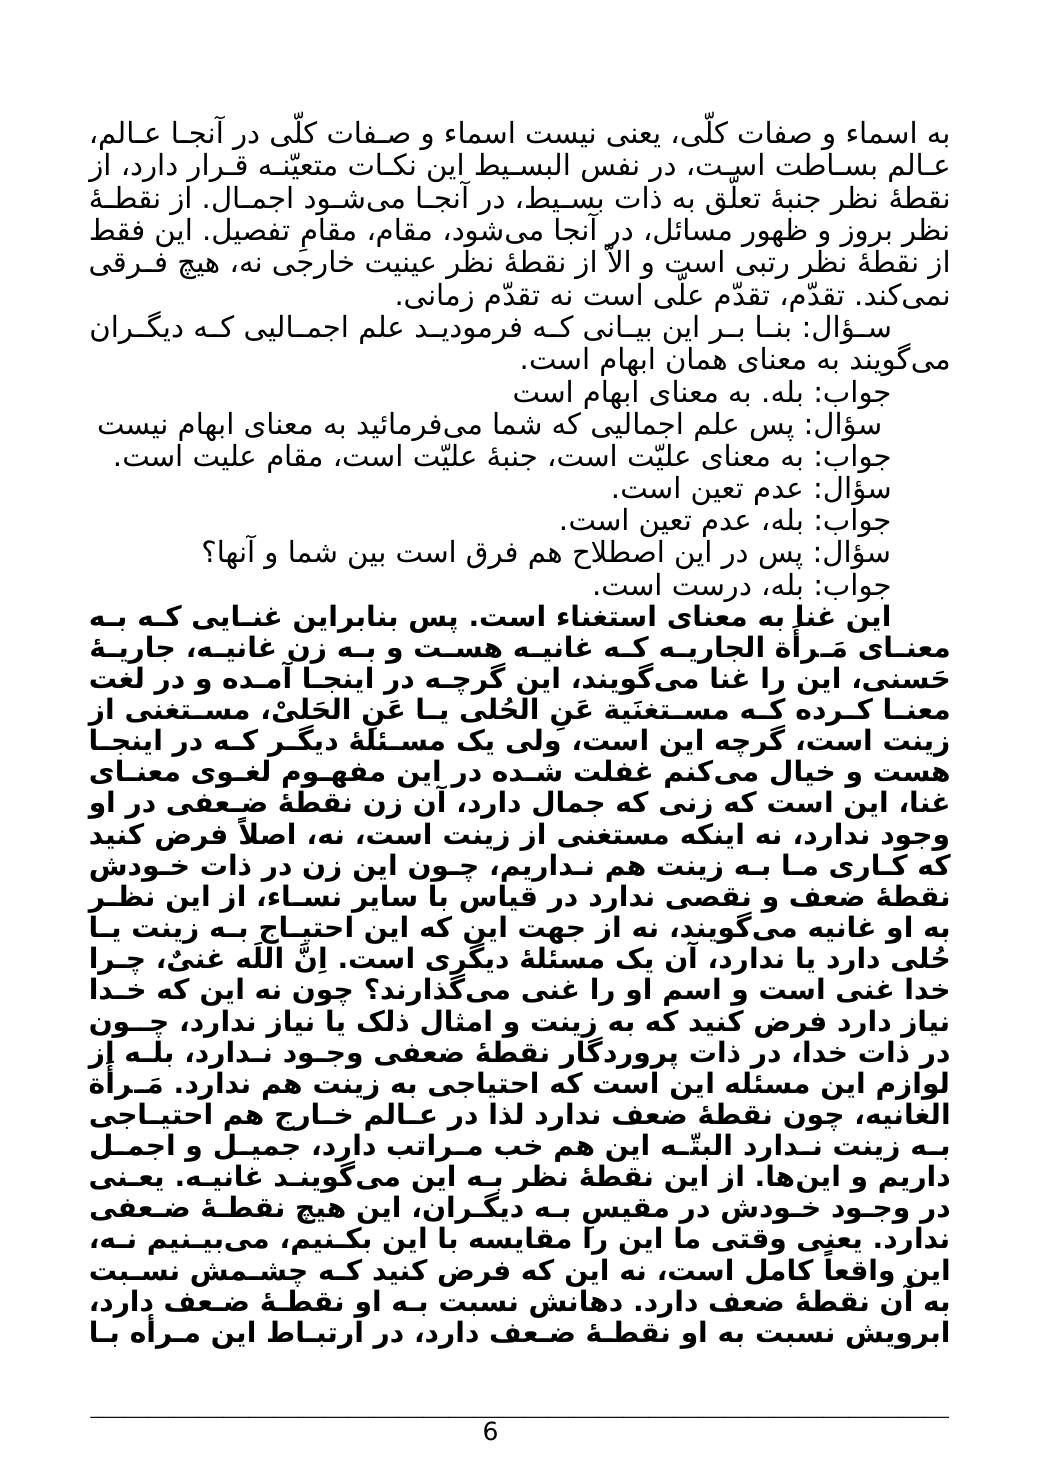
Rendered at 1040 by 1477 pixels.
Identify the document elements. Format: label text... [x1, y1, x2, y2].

text سؤال: پس علم اجمالیی که شما می‌فرمائید به معنای ابهام نیست [89, 408, 951, 441]
text جواب: بله، درست است. [89, 569, 951, 602]
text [89, 118, 951, 312]
text جواب: بله. به معنای ابهام است [89, 376, 951, 408]
text جواب: به معنای علیّت است، جنبۀ علیّت است، مقام علیت است. [89, 441, 951, 473]
text سؤال: پس در این اصطلاح هم فرق است بین شما و آنها؟ [89, 537, 951, 569]
text سؤال: بنا بر این بیانی که ‌فرمودید علم اجمالیی که دیگران می‌گویند به معنای همان ابهام است. [89, 312, 951, 376]
text سؤال: عدم تعین است. [89, 473, 951, 505]
text جواب: بله، عدم تعین است. [89, 505, 951, 537]
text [89, 602, 951, 1349]
